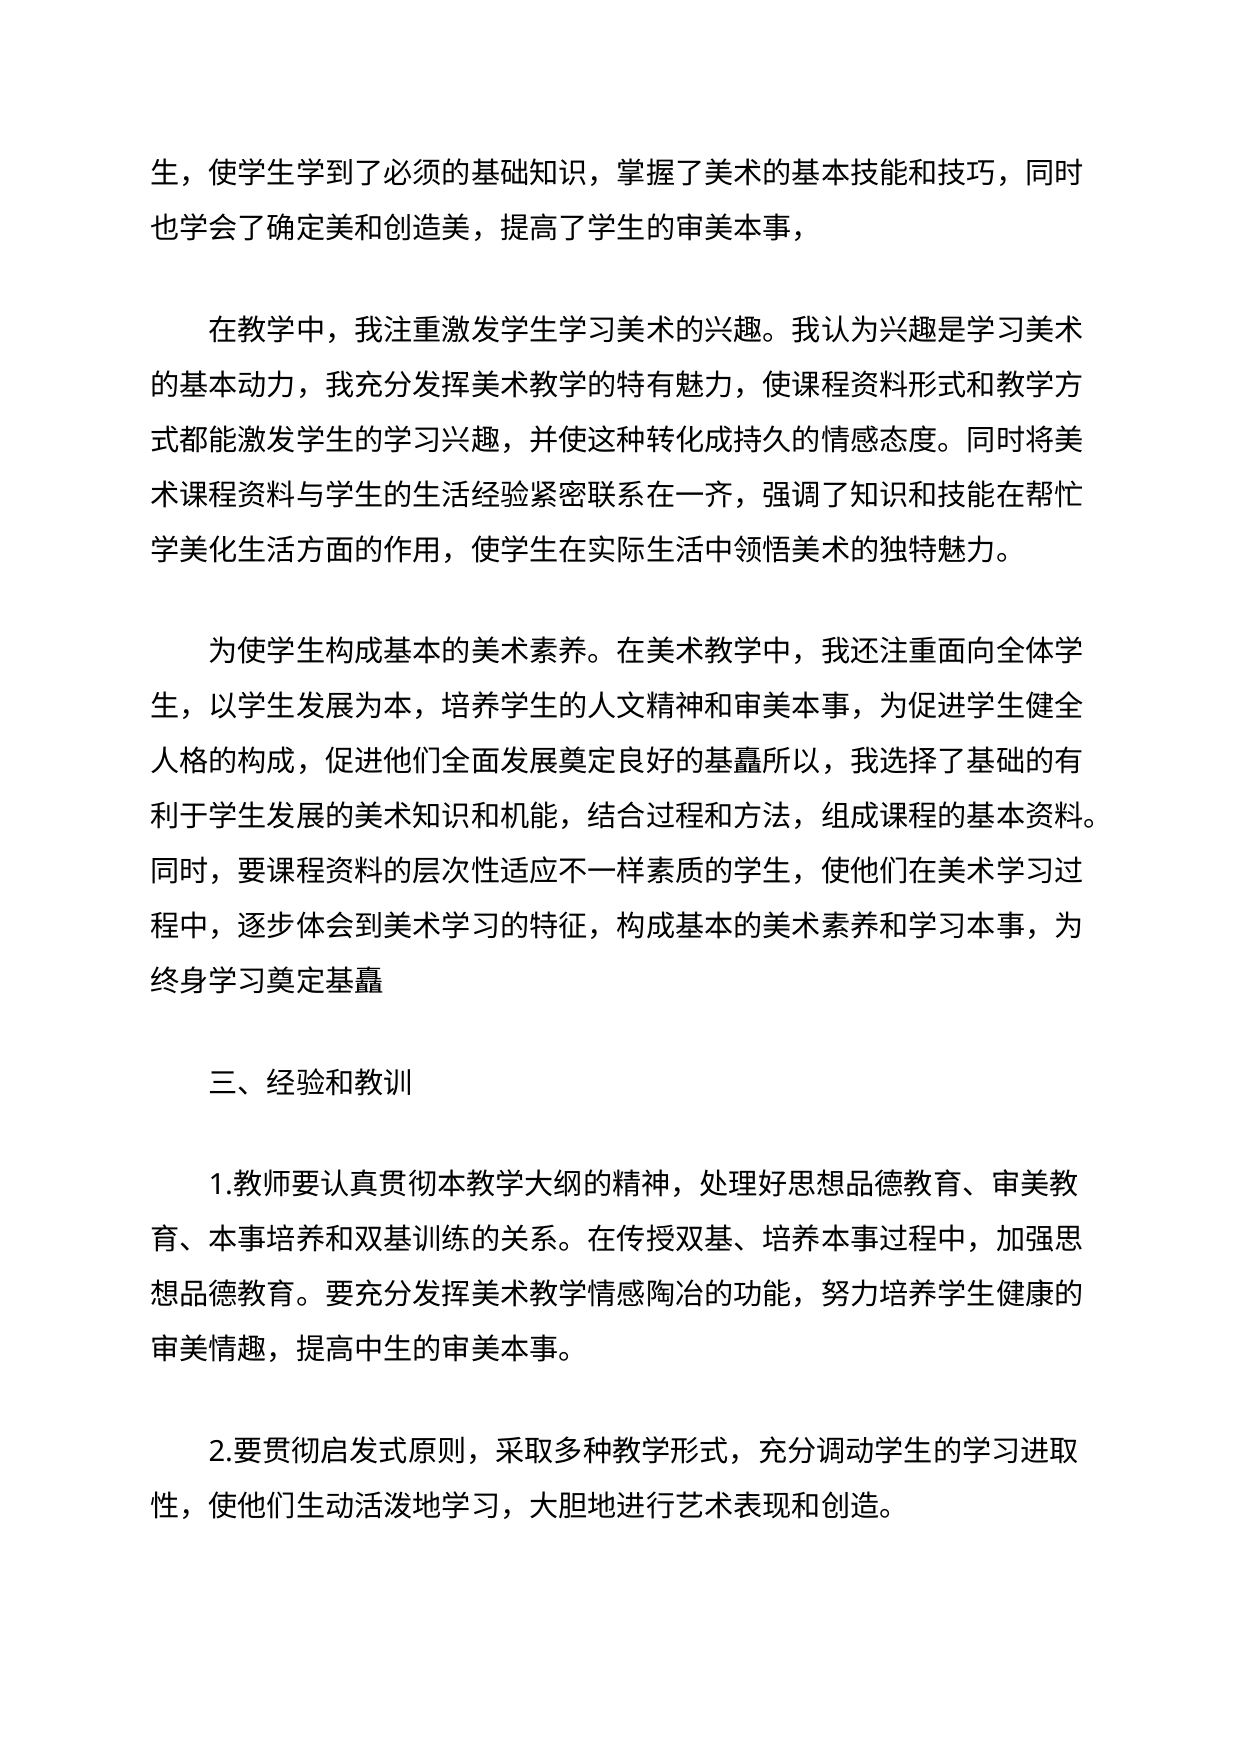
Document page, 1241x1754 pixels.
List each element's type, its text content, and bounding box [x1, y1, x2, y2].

text 三、经验和教训 [150, 1059, 1090, 1101]
text 1.教师要认真贯彻本教学大纲的精神，处理好思想品德教育、审美教育、本事培养和双基训练的关系。在传授双基、培养本事过程中，加强思想品德教育。要充分发挥美术教学情感陶冶的功能，努力培养学生健康的审美情趣，提高中生的审美本事。 [150, 1161, 1090, 1368]
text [150, 150, 1090, 247]
text 为使学生构成基本的美术素养。在美术教学中，我还注重面向全体学生，以学生发展为本，培养学生的人文精神和审美本事，为促进学生健全人格的构成，促进他们全面发展奠定良好的基矗所以，我选择了基础的有利于学生发展的美术知识和机能，结合过程和方法，组成课程的基本资料。同时，要课程资料的层次性适应不一样素质的学生，使他们在美术学习过程中，逐步体会到美术学习的特征，构成基本的美术素养和学习本事，为终身学习奠定基矗 [150, 628, 1090, 1000]
text 在教学中，我注重激发学生学习美术的兴趣。我认为兴趣是学习美术的基本动力，我充分发挥美术教学的特有魅力，使课程资料形式和教学方式都能激发学生的学习兴趣，并使这种转化成持久的情感态度。同时将美术课程资料与学生的生活经验紧密联系在一齐，强调了知识和技能在帮忙学美化生活方面的作用，使学生在实际生活中领悟美术的独特魅力。 [150, 307, 1090, 568]
text 2.要贯彻启发式原则，采取多种教学形式，充分调动学生的学习进取性，使他们生动活泼地学习，大胆地进行艺术表现和创造。 [150, 1427, 1090, 1525]
